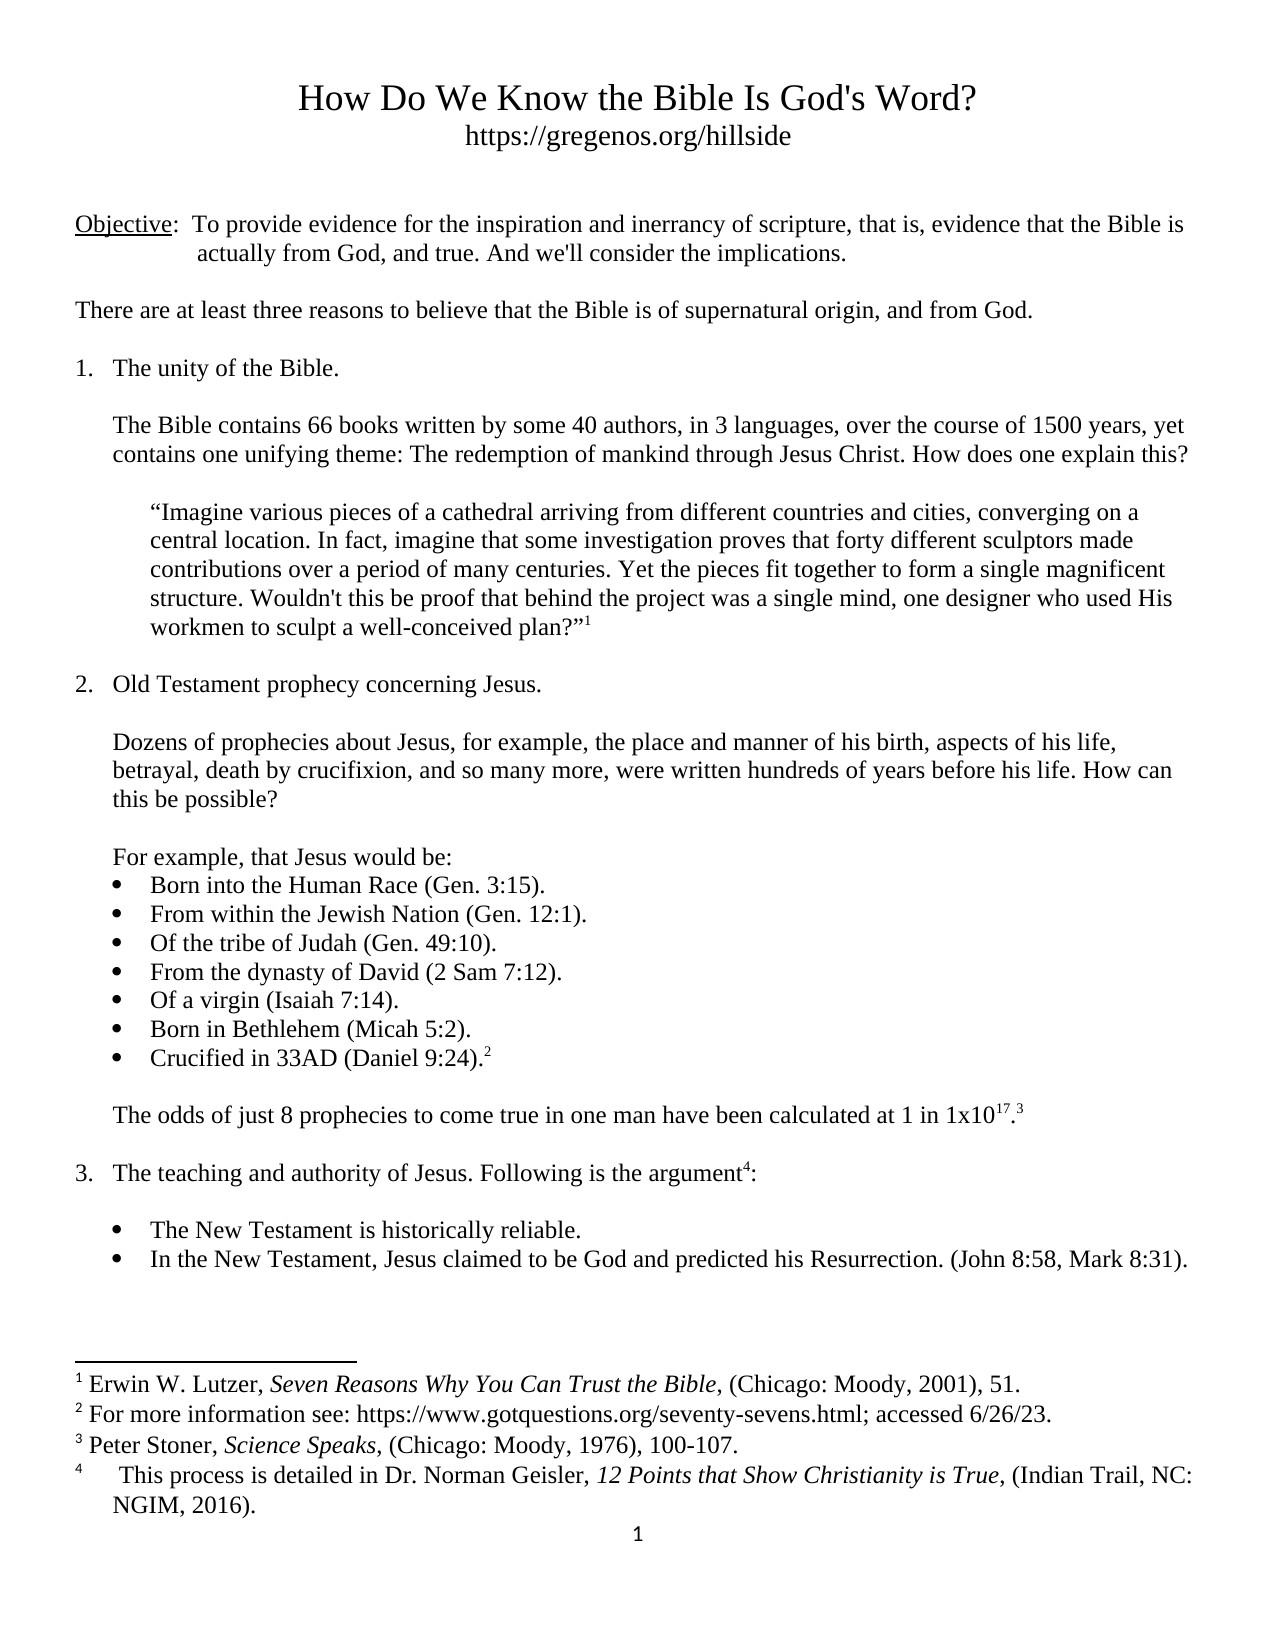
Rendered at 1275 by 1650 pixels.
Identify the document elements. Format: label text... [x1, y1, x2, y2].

text The odds of just 8 prophecies to come true in one man have been calculated at 1 in 1x1017. [112, 1100, 1200, 1129]
list From the dynasty of David (2 Sam 7:12). [112, 957, 1200, 985]
list In the New Testament, Jesus claimed to be God and predicted his Resurrection. (John 8:58, Mark 8:31). [112, 1244, 1200, 1273]
list Of a virgin (Isaiah 7:14). [112, 985, 1200, 1014]
text Dozens of prophecies about Jesus, for example, the place and manner of his birth, aspects of his life, betrayal, death by crucifixion, and so many more, were written hundreds of years before his life. How can this be possible? [112, 727, 1200, 813]
text https://gregenos.org/hillside [75, 118, 1181, 152]
text There are at least three reasons to believe that the Bible is of supernatural origin, and from God. [75, 295, 1200, 324]
text Objective: To provide evidence for the inspiration and inerrancy of scripture, that is, evidence that the Bible is actually from God, and true. And we'll consider the implications. [75, 209, 1200, 267]
text The Bible contains 66 books written by some 40 authors, in 3 languages, over the course of 1500 years, yet contains one unifying theme: The redemption of mankind through Jesus Christ. How does one explain this? [112, 410, 1200, 468]
list Old Testament prophecy concerning Jesus. [75, 669, 1200, 698]
text For example, that Jesus would be: [112, 842, 1200, 870]
list The New Testament is historically reliable. [112, 1215, 1200, 1244]
text How Do We Know the Bible Is God's Word? [75, 75, 1200, 118]
text “Imagine various pieces of a cathedral arriving from different countries and cities, converging on a central location. In fact, imagine that some investigation proves that forty different sculptors made contributions over a period of many centuries. Yet the pieces fit together to form a single magnificent structure. Wouldn't this be proof that behind the project was a single mind, one designer who used His workmen to sculpt a well-conceived plan?” [150, 497, 1200, 640]
list Born in Bethlehem (Micah 5:2). [112, 1014, 1200, 1043]
list Born into the Human Race (Gen. 3:15). [112, 870, 1200, 899]
list The teaching and authority of Jesus. Following is the argument: [75, 1158, 1200, 1187]
list The unity of the Bible. [75, 353, 1200, 382]
list Crucified in 33AD (Daniel 9:24). [112, 1043, 1200, 1072]
list Of the tribe of Judah (Gen. 49:10). [112, 928, 1200, 957]
list From within the Jewish Nation (Gen. 12:1). [112, 899, 1200, 928]
